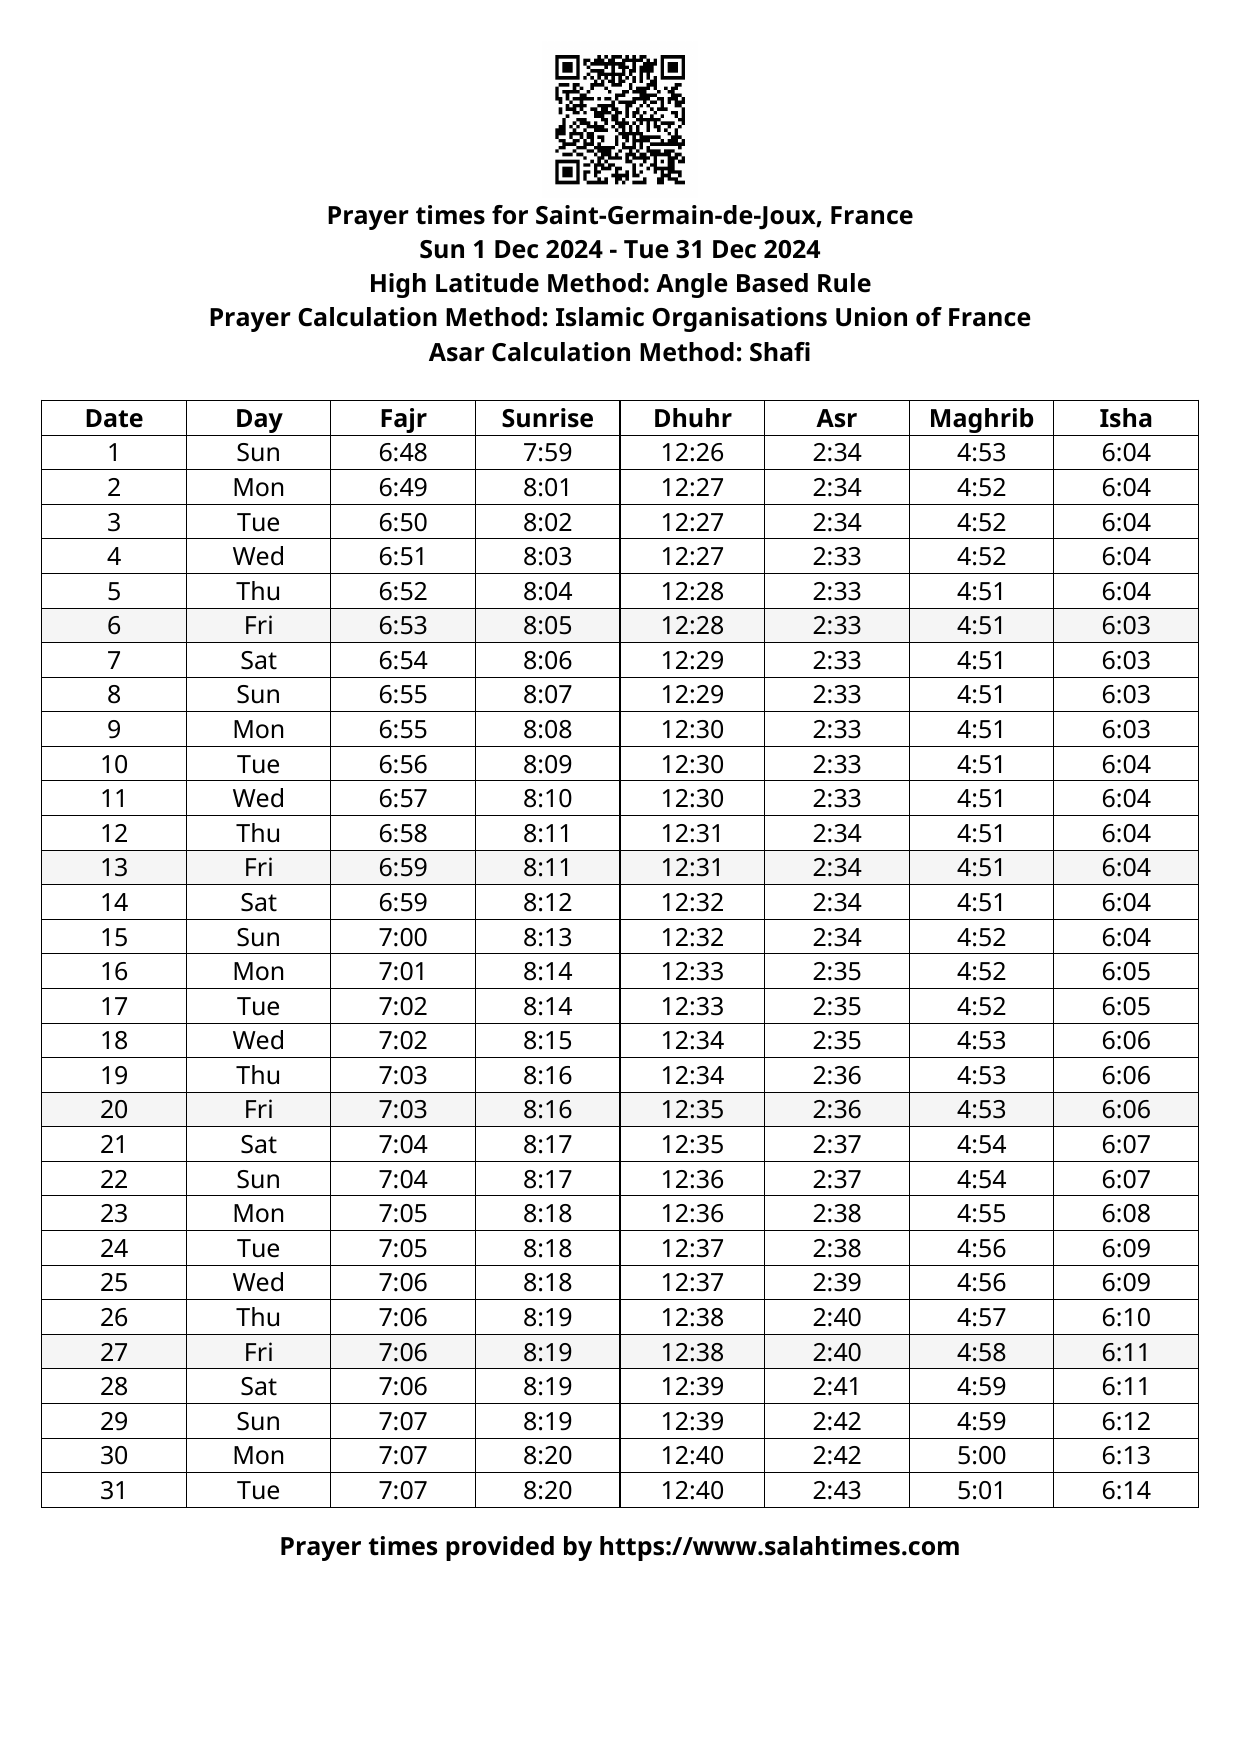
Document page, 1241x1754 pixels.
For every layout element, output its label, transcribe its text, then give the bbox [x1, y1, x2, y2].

table_cell 4:51 [910, 885, 1053, 919]
table_header Sunrise [476, 401, 619, 434]
table_cell 4:53 [910, 1093, 1053, 1126]
table_cell Sat [187, 1127, 330, 1161]
table_cell 7:04 [331, 1127, 475, 1161]
table_cell 6:10 [1054, 1300, 1198, 1334]
table_cell 12:37 [621, 1231, 764, 1264]
table_cell 7:06 [331, 1300, 475, 1334]
table_cell Wed [187, 1024, 330, 1057]
table_cell 6:08 [1054, 1196, 1198, 1230]
table_cell 6:05 [1054, 954, 1198, 988]
table_cell 8:19 [476, 1369, 619, 1403]
table_cell 12:31 [621, 816, 764, 849]
table_cell 12:38 [621, 1335, 764, 1368]
table_cell 6:04 [1054, 747, 1198, 780]
table_cell 2:33 [765, 781, 909, 815]
table_cell 6:55 [331, 678, 475, 711]
table_cell 4:51 [910, 574, 1053, 607]
table_cell 12:28 [621, 574, 764, 607]
table_cell 7:07 [331, 1473, 475, 1507]
table_cell Sun [187, 1162, 330, 1195]
table_cell Tue [187, 747, 330, 780]
table_cell Tue [187, 505, 330, 538]
table_cell 2:36 [765, 1058, 909, 1092]
table_cell 21 [42, 1127, 186, 1161]
table_cell 8:15 [476, 1024, 619, 1057]
table_cell 4:57 [910, 1300, 1053, 1334]
table_cell 2:38 [765, 1231, 909, 1264]
table_cell Fri [187, 609, 330, 642]
table_cell 6:09 [1054, 1231, 1198, 1264]
table_cell 4:51 [910, 712, 1053, 746]
table_cell 6:59 [331, 851, 475, 884]
table_cell 6:04 [1054, 470, 1198, 504]
table_cell 12:37 [621, 1266, 764, 1299]
table_cell Wed [187, 781, 330, 815]
table_cell Fri [187, 1093, 330, 1126]
table_cell 6:13 [1054, 1439, 1198, 1472]
table_cell 7:03 [331, 1058, 475, 1092]
table_cell 6:54 [331, 643, 475, 677]
table_cell 14 [42, 885, 186, 919]
table_cell 4:51 [910, 609, 1053, 642]
table_cell 6:11 [1054, 1335, 1198, 1368]
table_cell 7 [42, 643, 186, 677]
table_cell 2:33 [765, 678, 909, 711]
table_cell Tue [187, 989, 330, 1022]
table_cell 2:43 [765, 1473, 909, 1507]
table_cell 8:14 [476, 954, 619, 988]
table_cell Mon [187, 1439, 330, 1472]
table_cell 6:14 [1054, 1473, 1198, 1507]
table_cell 4:51 [910, 781, 1053, 815]
table_cell 5:01 [910, 1473, 1053, 1507]
table_cell 6:48 [331, 436, 475, 469]
table_cell 4:52 [910, 920, 1053, 953]
table_cell 9 [42, 712, 186, 746]
table_header Isha [1054, 401, 1198, 434]
table_cell 4:51 [910, 678, 1053, 711]
table_cell 10 [42, 747, 186, 780]
table_cell 4:51 [910, 747, 1053, 780]
table_cell 8:18 [476, 1231, 619, 1264]
table_cell 2:34 [765, 816, 909, 849]
table_cell 6:04 [1054, 920, 1198, 953]
table_cell 6:03 [1054, 712, 1198, 746]
table_cell 4:52 [910, 539, 1053, 573]
table_cell 30 [42, 1439, 186, 1472]
table_cell 8:20 [476, 1439, 619, 1472]
table_cell 6:51 [331, 539, 475, 573]
table_cell 12:29 [621, 678, 764, 711]
text Sun 1 Dec 2024 - Tue 31 Dec 2024 [42, 232, 1198, 266]
table_cell Sun [187, 436, 330, 469]
table_cell 4:52 [910, 989, 1053, 1022]
table_cell 7:02 [331, 1024, 475, 1057]
table_cell 12:35 [621, 1093, 764, 1126]
table_cell 8:11 [476, 851, 619, 884]
table_cell Thu [187, 574, 330, 607]
table_cell 6:04 [1054, 885, 1198, 919]
table_cell Sun [187, 678, 330, 711]
table_cell 2:34 [765, 851, 909, 884]
table_cell 8:02 [476, 505, 619, 538]
table_cell 12:26 [621, 436, 764, 469]
table_cell 2:34 [765, 470, 909, 504]
table_cell 8:13 [476, 920, 619, 953]
table_cell 2:33 [765, 539, 909, 573]
table_cell 7:06 [331, 1369, 475, 1403]
table_cell 2:33 [765, 574, 909, 607]
table_cell 2:37 [765, 1127, 909, 1161]
table_cell 4:53 [910, 1058, 1053, 1092]
table_cell 6:05 [1054, 989, 1198, 1022]
table_cell Thu [187, 816, 330, 849]
table_cell 8:18 [476, 1196, 619, 1230]
table_header Day [187, 401, 330, 434]
table_cell 12:32 [621, 885, 764, 919]
table_cell 12:34 [621, 1024, 764, 1057]
table_cell 6:04 [1054, 851, 1198, 884]
table_cell Mon [187, 712, 330, 746]
table_cell 8:09 [476, 747, 619, 780]
table_cell 12:36 [621, 1196, 764, 1230]
table_cell 8:16 [476, 1058, 619, 1092]
table_cell 6:03 [1054, 643, 1198, 677]
table_cell 6:06 [1054, 1093, 1198, 1126]
table_cell 12:32 [621, 920, 764, 953]
table_cell 12:36 [621, 1162, 764, 1195]
table_cell 15 [42, 920, 186, 953]
table_cell 8:14 [476, 989, 619, 1022]
table_cell 2:35 [765, 954, 909, 988]
table_cell 2:34 [765, 885, 909, 919]
table_cell 12:39 [621, 1369, 764, 1403]
table_cell 12:27 [621, 470, 764, 504]
table_cell 6:52 [331, 574, 475, 607]
table_cell 17 [42, 989, 186, 1022]
table_cell 2:35 [765, 989, 909, 1022]
table_cell 8:19 [476, 1335, 619, 1368]
table_header Date [42, 401, 186, 434]
table_cell 23 [42, 1196, 186, 1230]
table_cell 12:33 [621, 989, 764, 1022]
table_cell 8:06 [476, 643, 619, 677]
table_cell 4:51 [910, 816, 1053, 849]
table_cell 2:40 [765, 1300, 909, 1334]
table_cell 12:40 [621, 1439, 764, 1472]
table_cell Mon [187, 954, 330, 988]
table_cell 2 [42, 470, 186, 504]
table_cell 12:34 [621, 1058, 764, 1092]
table_cell 2:33 [765, 609, 909, 642]
table_cell 6:07 [1054, 1127, 1198, 1161]
table_cell 6:06 [1054, 1024, 1198, 1057]
table_cell 29 [42, 1404, 186, 1437]
table_cell 12:35 [621, 1127, 764, 1161]
table_cell 2:42 [765, 1404, 909, 1437]
table_cell 7:03 [331, 1093, 475, 1126]
table_cell 4:56 [910, 1266, 1053, 1299]
table_cell 6:04 [1054, 781, 1198, 815]
table_cell 6:04 [1054, 574, 1198, 607]
table_cell 4:55 [910, 1196, 1053, 1230]
table_cell Thu [187, 1058, 330, 1092]
picture [542, 41, 699, 198]
text High Latitude Method: Angle Based Rule [42, 266, 1198, 300]
table_cell 6:09 [1054, 1266, 1198, 1299]
table_cell 6:04 [1054, 436, 1198, 469]
text Prayer times provided by https://www.salahtimes.com [42, 1528, 1198, 1563]
table_cell 2:34 [765, 505, 909, 538]
table_cell 8:03 [476, 539, 619, 573]
table_cell 7:06 [331, 1266, 475, 1299]
table_cell 6:06 [1054, 1058, 1198, 1092]
table_cell 6:58 [331, 816, 475, 849]
table_cell 7:07 [331, 1439, 475, 1472]
text Asar Calculation Method: Shafi [42, 334, 1198, 368]
table_cell 2:36 [765, 1093, 909, 1126]
table_cell 6:04 [1054, 816, 1198, 849]
table_cell 7:01 [331, 954, 475, 988]
table_cell 2:33 [765, 712, 909, 746]
table_cell 12:27 [621, 539, 764, 573]
table_cell 16 [42, 954, 186, 988]
table_cell 6:04 [1054, 505, 1198, 538]
table_header Dhuhr [621, 401, 764, 434]
table_cell Sat [187, 643, 330, 677]
table_cell Wed [187, 539, 330, 573]
table_cell 4:54 [910, 1162, 1053, 1195]
table_cell 6:53 [331, 609, 475, 642]
table_cell 6:11 [1054, 1369, 1198, 1403]
table_header Asr [765, 401, 909, 434]
table_cell 8:12 [476, 885, 619, 919]
table_cell 5:00 [910, 1439, 1053, 1472]
table_cell 3 [42, 505, 186, 538]
table_cell 12:38 [621, 1300, 764, 1334]
table_cell 8:16 [476, 1093, 619, 1126]
table_cell 2:37 [765, 1162, 909, 1195]
table_cell 8:18 [476, 1266, 619, 1299]
table_cell Sat [187, 1369, 330, 1403]
table_cell 12 [42, 816, 186, 849]
table_cell 8:05 [476, 609, 619, 642]
table_cell 11 [42, 781, 186, 815]
table_cell 8:07 [476, 678, 619, 711]
table_cell Sun [187, 1404, 330, 1437]
table_cell 8:17 [476, 1127, 619, 1161]
table_cell 8 [42, 678, 186, 711]
table_cell 26 [42, 1300, 186, 1334]
table_cell 4:53 [910, 436, 1053, 469]
table_cell 12:28 [621, 609, 764, 642]
table_cell 8:19 [476, 1300, 619, 1334]
table_cell 6:07 [1054, 1162, 1198, 1195]
table_cell Fri [187, 851, 330, 884]
table_cell 2:42 [765, 1439, 909, 1472]
table_cell 6:03 [1054, 678, 1198, 711]
table_cell 4:52 [910, 954, 1053, 988]
table_cell 24 [42, 1231, 186, 1264]
table_cell 22 [42, 1162, 186, 1195]
table_cell 8:01 [476, 470, 619, 504]
table_cell 4:51 [910, 643, 1053, 677]
table_cell Thu [187, 1300, 330, 1334]
table_cell 12:40 [621, 1473, 764, 1507]
table_cell Fri [187, 1335, 330, 1368]
table_cell 2:41 [765, 1369, 909, 1403]
table_cell 4:58 [910, 1335, 1053, 1368]
table_cell 28 [42, 1369, 186, 1403]
table_cell 6:03 [1054, 609, 1198, 642]
table_cell 4:54 [910, 1127, 1053, 1161]
table_cell 7:05 [331, 1196, 475, 1230]
table_cell 5 [42, 574, 186, 607]
table_cell 4:56 [910, 1231, 1053, 1264]
table_cell 4:52 [910, 470, 1053, 504]
table_cell Mon [187, 1196, 330, 1230]
table_cell 12:39 [621, 1404, 764, 1437]
table_cell 8:19 [476, 1404, 619, 1437]
table_cell 12:29 [621, 643, 764, 677]
table_cell 4:51 [910, 851, 1053, 884]
table_cell 7:02 [331, 989, 475, 1022]
table_cell Tue [187, 1231, 330, 1264]
table_cell 8:17 [476, 1162, 619, 1195]
table_cell 6:56 [331, 747, 475, 780]
table_cell Tue [187, 1473, 330, 1507]
table_cell 4 [42, 539, 186, 573]
table_cell 6:04 [1054, 539, 1198, 573]
table_cell Sun [187, 920, 330, 953]
table_cell 4:52 [910, 505, 1053, 538]
table_cell 7:59 [476, 436, 619, 469]
table_cell 25 [42, 1266, 186, 1299]
table_cell 6:57 [331, 781, 475, 815]
table_cell 4:59 [910, 1404, 1053, 1437]
table_cell 12:30 [621, 712, 764, 746]
table_cell 2:34 [765, 920, 909, 953]
table_cell Sat [187, 885, 330, 919]
table_cell 12:31 [621, 851, 764, 884]
table_cell 7:00 [331, 920, 475, 953]
table_cell 7:04 [331, 1162, 475, 1195]
table_cell 18 [42, 1024, 186, 1057]
table_cell 7:06 [331, 1335, 475, 1368]
table_cell 7:07 [331, 1404, 475, 1437]
table_cell 19 [42, 1058, 186, 1092]
table_cell 13 [42, 851, 186, 884]
table_cell 8:08 [476, 712, 619, 746]
table_cell 12:33 [621, 954, 764, 988]
table_cell 20 [42, 1093, 186, 1126]
table_cell Mon [187, 470, 330, 504]
table_cell 8:04 [476, 574, 619, 607]
table_cell 8:11 [476, 816, 619, 849]
table_cell 8:20 [476, 1473, 619, 1507]
table_cell 2:33 [765, 747, 909, 780]
table_header Maghrib [910, 401, 1053, 434]
text Prayer Calculation Method: Islamic Organisations Union of France [42, 300, 1198, 334]
table_cell 8:10 [476, 781, 619, 815]
table_cell 2:34 [765, 436, 909, 469]
table_cell 2:39 [765, 1266, 909, 1299]
table_cell 6:59 [331, 885, 475, 919]
table_cell 6:55 [331, 712, 475, 746]
table_cell 6:49 [331, 470, 475, 504]
table_cell 2:38 [765, 1196, 909, 1230]
table_cell 27 [42, 1335, 186, 1368]
table_cell 2:33 [765, 643, 909, 677]
table_cell 2:35 [765, 1024, 909, 1057]
table_cell 2:40 [765, 1335, 909, 1368]
text Prayer times for Saint-Germain-de-Joux, France [42, 198, 1198, 232]
table_cell 4:59 [910, 1369, 1053, 1403]
table_cell 12:30 [621, 747, 764, 780]
table_cell 12:30 [621, 781, 764, 815]
table_cell 6:12 [1054, 1404, 1198, 1437]
table_cell 1 [42, 436, 186, 469]
table_cell Wed [187, 1266, 330, 1299]
table_cell 6:50 [331, 505, 475, 538]
table_cell 7:05 [331, 1231, 475, 1264]
table_cell 6 [42, 609, 186, 642]
table_cell 4:53 [910, 1024, 1053, 1057]
table_cell 31 [42, 1473, 186, 1507]
table_header Fajr [331, 401, 475, 434]
table_cell 12:27 [621, 505, 764, 538]
